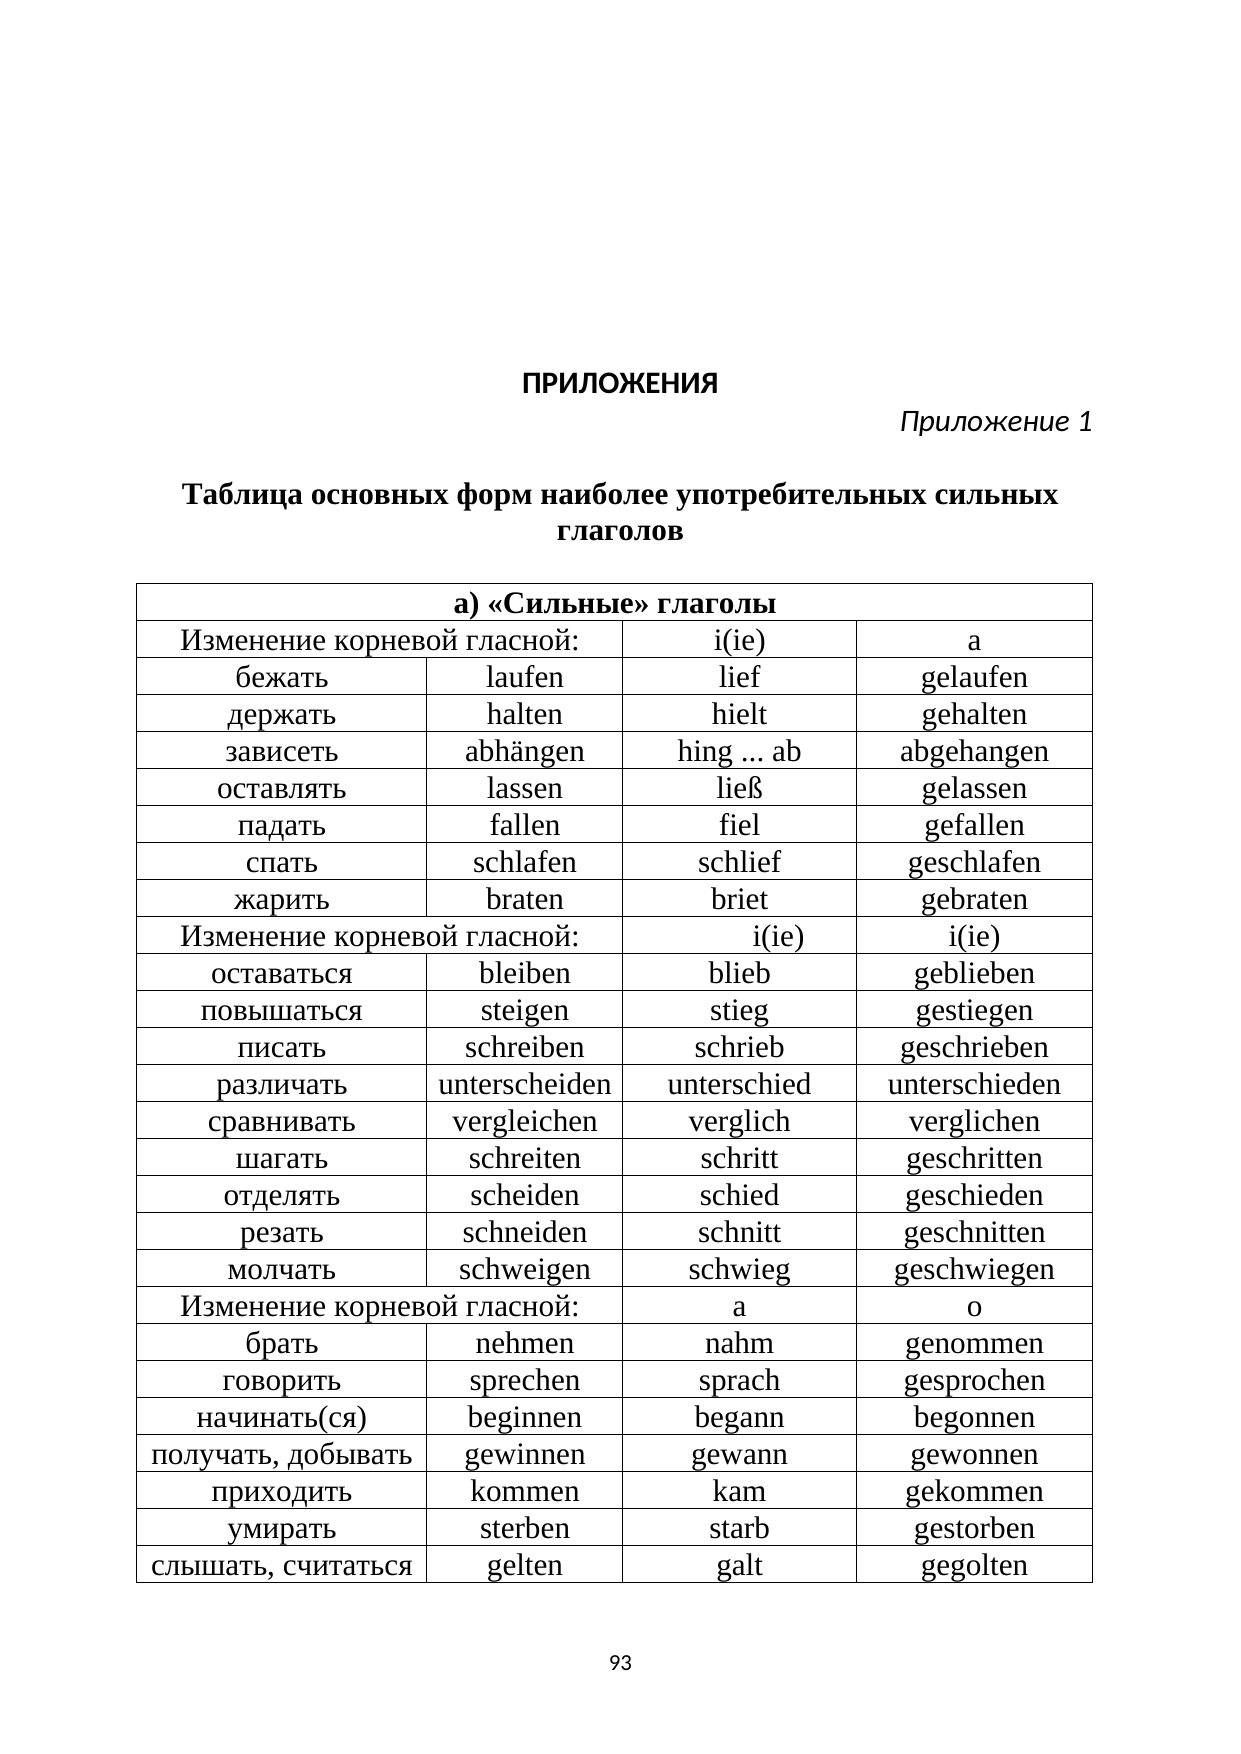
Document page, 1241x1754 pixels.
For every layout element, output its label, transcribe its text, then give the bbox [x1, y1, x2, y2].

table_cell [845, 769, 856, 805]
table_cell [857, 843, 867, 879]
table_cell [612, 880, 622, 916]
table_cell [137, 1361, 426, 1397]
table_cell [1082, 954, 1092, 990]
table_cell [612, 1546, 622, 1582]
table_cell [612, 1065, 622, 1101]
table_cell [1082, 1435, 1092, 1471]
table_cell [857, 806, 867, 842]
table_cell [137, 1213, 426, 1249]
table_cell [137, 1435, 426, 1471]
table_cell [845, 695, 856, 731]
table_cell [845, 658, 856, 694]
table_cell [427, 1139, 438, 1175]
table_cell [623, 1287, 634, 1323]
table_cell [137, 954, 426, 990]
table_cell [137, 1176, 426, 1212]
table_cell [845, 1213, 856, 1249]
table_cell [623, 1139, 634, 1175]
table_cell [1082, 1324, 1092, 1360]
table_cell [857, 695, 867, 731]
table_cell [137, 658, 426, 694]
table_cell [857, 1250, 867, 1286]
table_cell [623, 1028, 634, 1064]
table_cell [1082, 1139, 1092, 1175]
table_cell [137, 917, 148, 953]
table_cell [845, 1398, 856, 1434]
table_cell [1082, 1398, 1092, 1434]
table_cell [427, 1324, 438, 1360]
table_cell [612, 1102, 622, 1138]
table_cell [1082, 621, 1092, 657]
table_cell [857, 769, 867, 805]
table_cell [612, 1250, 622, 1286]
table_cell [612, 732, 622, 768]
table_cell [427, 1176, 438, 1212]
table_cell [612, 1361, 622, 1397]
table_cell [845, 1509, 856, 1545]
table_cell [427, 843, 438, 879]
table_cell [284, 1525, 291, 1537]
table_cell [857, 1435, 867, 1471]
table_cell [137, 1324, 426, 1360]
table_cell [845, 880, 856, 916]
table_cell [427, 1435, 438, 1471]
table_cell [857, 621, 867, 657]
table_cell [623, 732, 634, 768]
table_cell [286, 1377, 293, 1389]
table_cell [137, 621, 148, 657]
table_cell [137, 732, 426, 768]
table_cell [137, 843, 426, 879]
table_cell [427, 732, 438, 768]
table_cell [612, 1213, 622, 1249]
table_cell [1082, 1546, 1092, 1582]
text Таблица основных форм наиболее употребительных сильных глаголов [148, 476, 1092, 547]
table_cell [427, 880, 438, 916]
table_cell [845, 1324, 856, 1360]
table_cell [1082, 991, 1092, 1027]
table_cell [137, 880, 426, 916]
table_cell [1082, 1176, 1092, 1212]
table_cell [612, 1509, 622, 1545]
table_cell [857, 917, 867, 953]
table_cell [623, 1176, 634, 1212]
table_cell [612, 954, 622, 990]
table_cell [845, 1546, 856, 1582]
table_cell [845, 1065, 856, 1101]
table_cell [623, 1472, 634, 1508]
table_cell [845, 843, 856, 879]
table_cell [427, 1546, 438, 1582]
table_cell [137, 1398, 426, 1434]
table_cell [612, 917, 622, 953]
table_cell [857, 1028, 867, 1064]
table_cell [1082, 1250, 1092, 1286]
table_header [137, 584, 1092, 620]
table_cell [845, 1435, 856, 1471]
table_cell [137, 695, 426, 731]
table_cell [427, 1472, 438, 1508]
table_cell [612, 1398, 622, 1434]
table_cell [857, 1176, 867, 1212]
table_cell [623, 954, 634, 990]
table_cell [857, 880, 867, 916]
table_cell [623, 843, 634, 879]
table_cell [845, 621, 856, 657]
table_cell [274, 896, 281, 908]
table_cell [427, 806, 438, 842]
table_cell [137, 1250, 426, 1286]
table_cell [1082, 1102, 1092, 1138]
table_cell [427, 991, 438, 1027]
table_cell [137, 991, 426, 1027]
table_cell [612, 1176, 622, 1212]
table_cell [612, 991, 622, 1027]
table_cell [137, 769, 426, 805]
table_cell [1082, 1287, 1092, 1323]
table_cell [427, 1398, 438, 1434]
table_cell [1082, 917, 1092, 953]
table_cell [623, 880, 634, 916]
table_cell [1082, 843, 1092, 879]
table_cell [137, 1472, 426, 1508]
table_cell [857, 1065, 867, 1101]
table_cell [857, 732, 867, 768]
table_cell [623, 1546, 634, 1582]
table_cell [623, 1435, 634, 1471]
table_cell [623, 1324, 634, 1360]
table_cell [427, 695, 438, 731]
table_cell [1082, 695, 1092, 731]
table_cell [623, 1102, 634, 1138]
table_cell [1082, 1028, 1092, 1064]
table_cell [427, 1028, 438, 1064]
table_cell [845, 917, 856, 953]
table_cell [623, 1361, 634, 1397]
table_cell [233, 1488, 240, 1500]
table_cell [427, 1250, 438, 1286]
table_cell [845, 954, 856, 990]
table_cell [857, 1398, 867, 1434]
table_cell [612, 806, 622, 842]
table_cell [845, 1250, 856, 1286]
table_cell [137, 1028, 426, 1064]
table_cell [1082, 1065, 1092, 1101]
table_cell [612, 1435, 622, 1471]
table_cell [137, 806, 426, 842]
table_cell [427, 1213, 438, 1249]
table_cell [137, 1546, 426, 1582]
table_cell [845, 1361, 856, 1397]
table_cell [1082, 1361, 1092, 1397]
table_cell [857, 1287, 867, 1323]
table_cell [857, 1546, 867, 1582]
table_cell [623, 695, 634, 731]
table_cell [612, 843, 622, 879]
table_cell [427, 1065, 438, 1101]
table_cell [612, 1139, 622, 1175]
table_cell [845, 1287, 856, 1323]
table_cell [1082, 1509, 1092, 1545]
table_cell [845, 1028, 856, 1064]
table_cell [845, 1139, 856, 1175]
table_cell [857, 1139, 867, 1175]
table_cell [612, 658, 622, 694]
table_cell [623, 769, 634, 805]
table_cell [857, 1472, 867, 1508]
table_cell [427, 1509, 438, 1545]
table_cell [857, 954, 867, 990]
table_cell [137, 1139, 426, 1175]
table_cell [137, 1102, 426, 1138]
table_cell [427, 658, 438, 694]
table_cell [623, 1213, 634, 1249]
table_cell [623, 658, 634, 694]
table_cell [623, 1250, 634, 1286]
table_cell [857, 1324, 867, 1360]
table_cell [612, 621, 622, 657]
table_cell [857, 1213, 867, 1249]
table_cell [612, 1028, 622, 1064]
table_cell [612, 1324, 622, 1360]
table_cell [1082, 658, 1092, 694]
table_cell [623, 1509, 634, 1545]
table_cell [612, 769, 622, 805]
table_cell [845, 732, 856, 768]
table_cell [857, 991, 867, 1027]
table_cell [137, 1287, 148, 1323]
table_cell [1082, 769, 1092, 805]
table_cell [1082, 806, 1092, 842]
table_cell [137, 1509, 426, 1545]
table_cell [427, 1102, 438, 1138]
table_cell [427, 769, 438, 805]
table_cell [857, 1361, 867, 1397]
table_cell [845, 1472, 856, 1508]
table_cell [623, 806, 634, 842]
text ПРИЛОЖЕНИЯ [148, 363, 1092, 401]
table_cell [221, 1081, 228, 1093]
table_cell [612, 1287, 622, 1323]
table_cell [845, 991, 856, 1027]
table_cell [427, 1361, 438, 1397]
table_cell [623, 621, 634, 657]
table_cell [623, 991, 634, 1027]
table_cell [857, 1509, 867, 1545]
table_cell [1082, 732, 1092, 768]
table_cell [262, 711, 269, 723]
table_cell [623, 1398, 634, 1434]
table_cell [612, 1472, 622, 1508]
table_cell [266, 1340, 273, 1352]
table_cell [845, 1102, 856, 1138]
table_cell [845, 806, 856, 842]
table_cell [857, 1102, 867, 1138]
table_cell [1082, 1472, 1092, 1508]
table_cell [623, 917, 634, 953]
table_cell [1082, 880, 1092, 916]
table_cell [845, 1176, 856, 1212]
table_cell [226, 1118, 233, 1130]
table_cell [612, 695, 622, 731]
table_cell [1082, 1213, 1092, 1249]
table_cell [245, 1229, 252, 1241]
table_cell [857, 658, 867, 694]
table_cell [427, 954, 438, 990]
text Приложение 1 [148, 401, 1092, 439]
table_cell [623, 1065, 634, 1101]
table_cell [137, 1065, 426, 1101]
